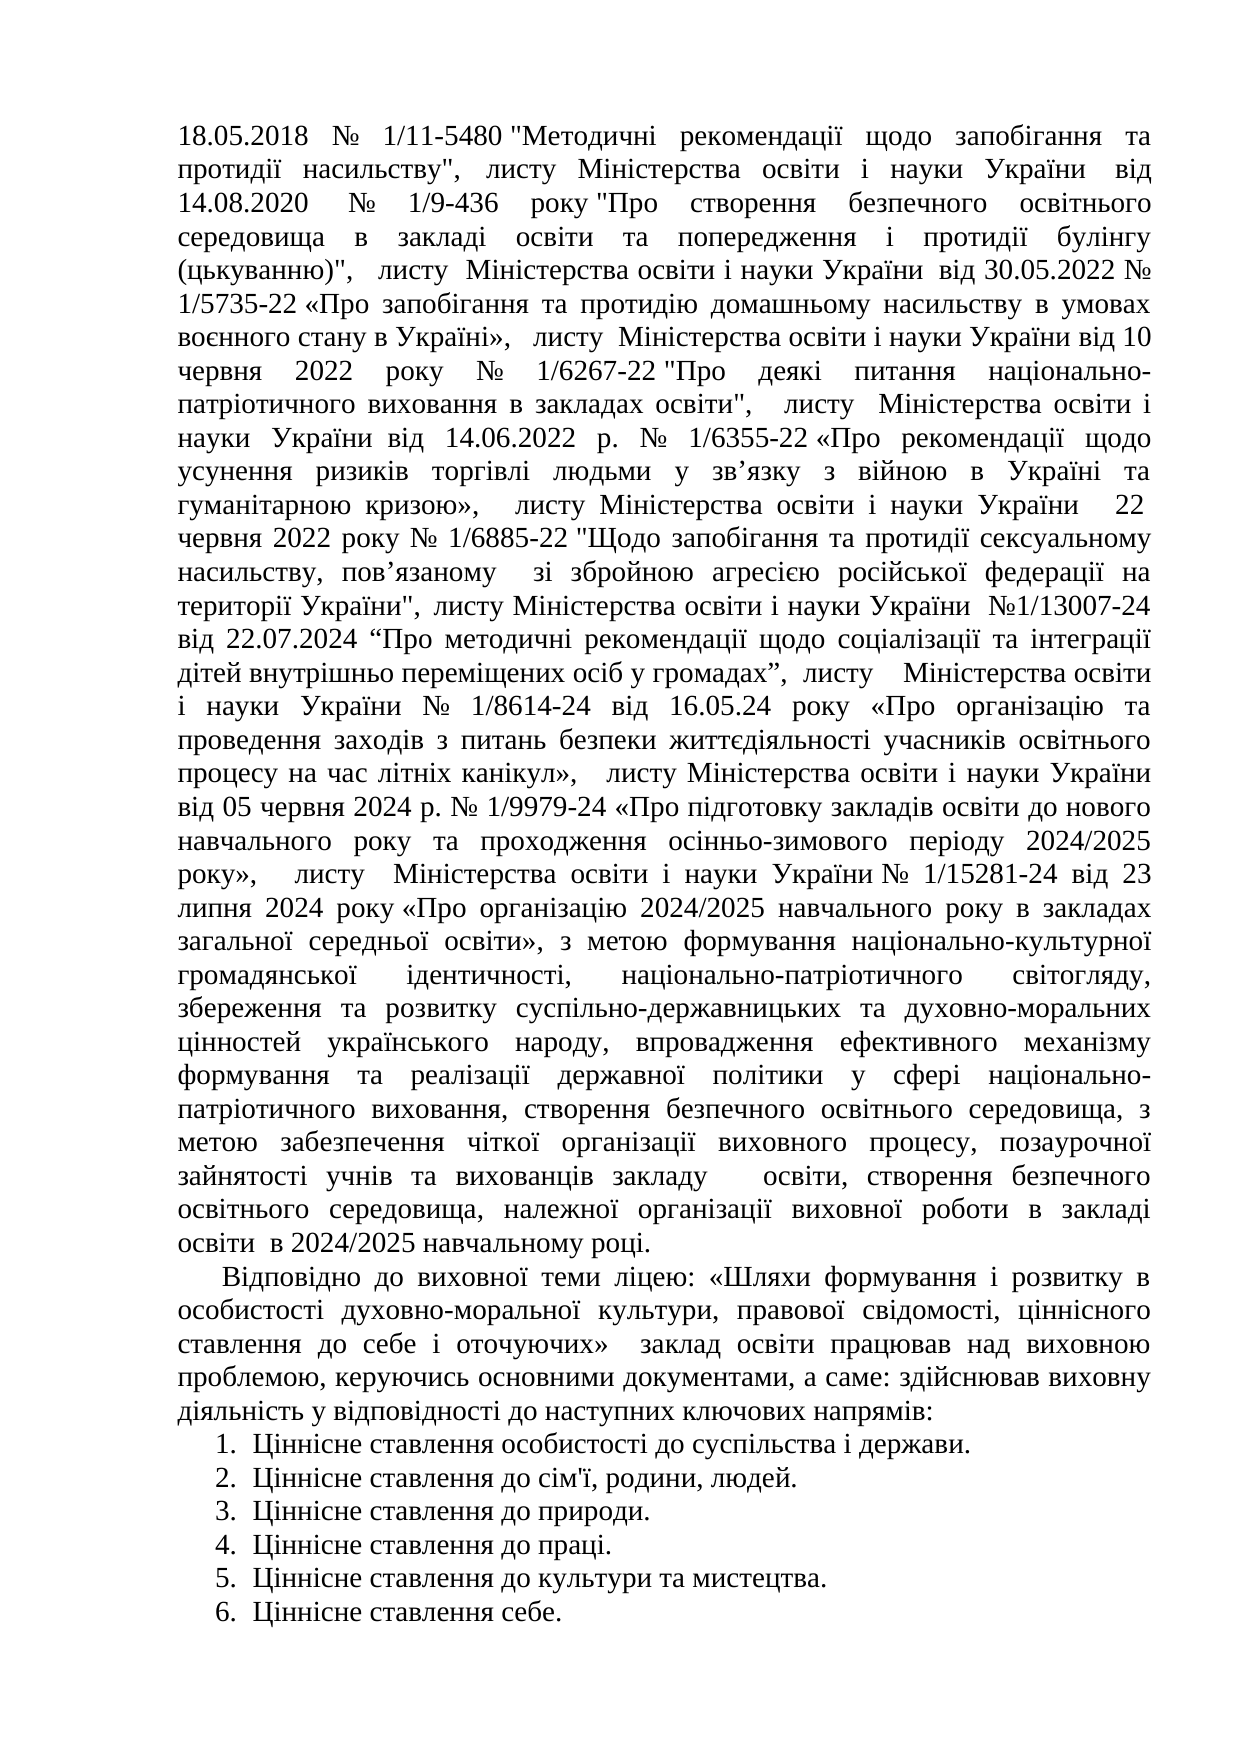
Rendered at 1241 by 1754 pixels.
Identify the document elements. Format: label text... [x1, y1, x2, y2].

text Відповідно до виховної теми ліцею: «Шляхи формування і розвитку в особистості духовно-моральної культури, правової свідомості, ціннісного ставлення до себе і оточуючих» заклад освіти працював над виховною проблемою, керуючись основними документами, а саме: здійснював виховну діяльність у відповідності до наступних ключових напрямів: [177, 1259, 1152, 1426]
list Ціннісне ставлення особистості до суспільства і держави. [215, 1426, 1152, 1460]
list Ціннісне ставлення до культури та мистецтва. [215, 1561, 1152, 1594]
list Ціннісне ставлення до сім'ї, родини, людей. [215, 1460, 1152, 1493]
list Ціннісне ставлення до праці. [215, 1527, 1152, 1561]
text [177, 118, 1152, 1259]
list Ціннісне ставлення до природи. [215, 1493, 1152, 1527]
list Ціннісне ставлення себе. [215, 1594, 1152, 1628]
